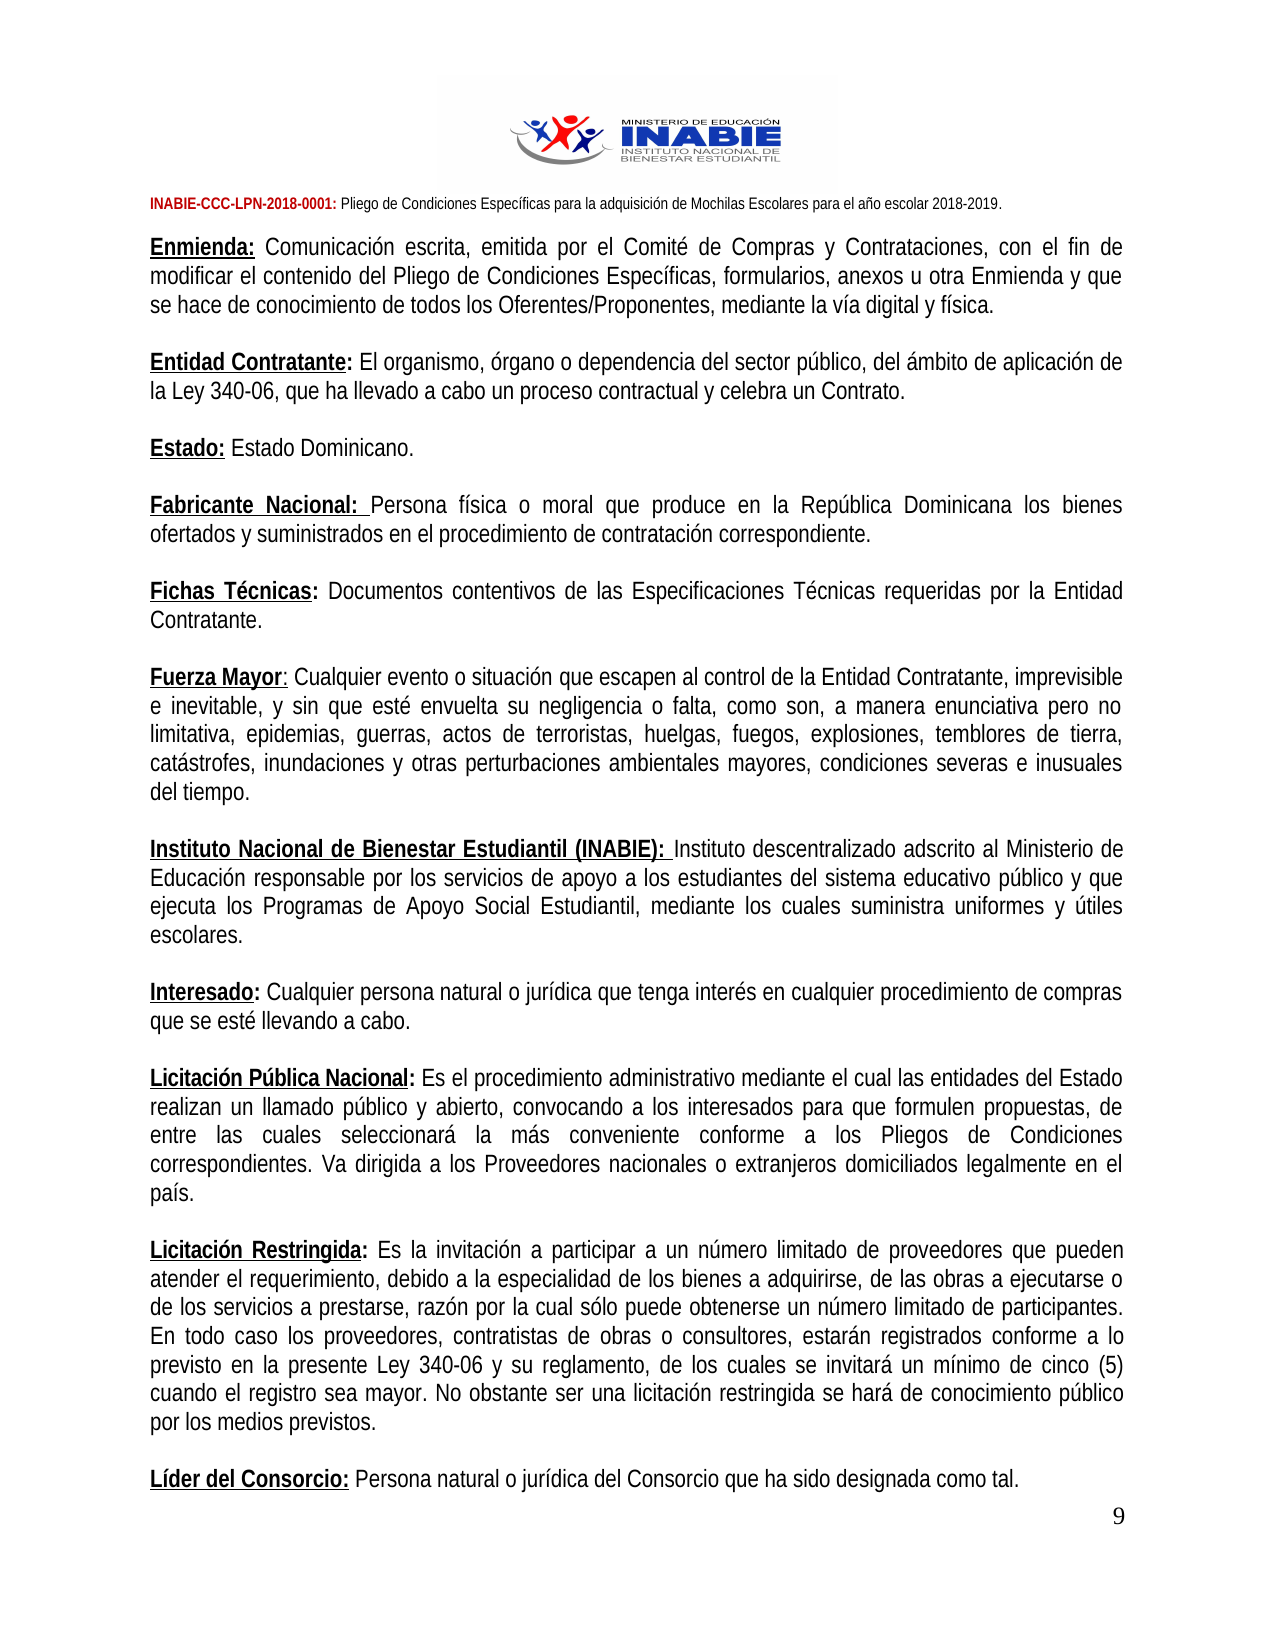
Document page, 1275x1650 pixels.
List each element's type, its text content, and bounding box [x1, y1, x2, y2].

text Fabricante Nacional: Persona física o moral que produce en la República Dominicana los bienes ofertados y suministrados en el procedimiento de contratación correspondiente. [150, 490, 1125, 547]
text Líder del Consorcio: Persona natural o jurídica del Consorcio que ha sido designada como tal. [150, 1464, 1125, 1493]
text Interesado: Cualquier persona natural o jurídica que tenga interés en cualquier procedimiento de compras que se esté llevando a cabo. [150, 977, 1125, 1034]
text Instituto Nacional de Bienestar Estudiantil (INABIE): Instituto descentralizado adscrito al Ministerio de Educación responsable por los servicios de apoyo a los estudiantes del sistema educativo público y que ejecuta los Programas de Apoyo Social Estudiantil, mediante los cuales suministra uniformes y útiles escolares. [150, 834, 1125, 948]
text Estado: Estado Dominicano. [150, 433, 1125, 462]
text Licitación Restringida: Es la invitación a participar a un número limitado de proveedores que pueden atender el requerimiento, debido a la especialidad de los bienes a adquirirse, de las obras a ejecutarse o de los servicios a prestarse, razón por la cual sólo puede obtenerse un número limitado de participantes. En todo caso los proveedores, contratistas de obras o consultores, estarán registrados conforme a lo previsto en la presente Ley 340-06 y su reglamento, de los cuales se invitará un mínimo de cinco (5) cuando el registro sea mayor. No obstante ser una licitación restringida se hará de conocimiento público por los medios previstos. [150, 1235, 1127, 1436]
text Enmienda: Comunicación escrita, emitida por el Comité de Compras y Contrataciones, con el fin de modificar el contenido del Pliego de Condiciones Específicas, formularios, anexos u otra Enmienda y que se hace de conocimiento de todos los Oferentes/Proponentes, mediante la vía digital y física. [150, 232, 1125, 318]
text Licitación Pública Nacional: Es el procedimiento administrativo mediante el cual las entidades del Estado realizan un llamado público y abierto, convocando a los interesados para que formulen propuestas, de entre las cuales seleccionará la más conveniente conforme a los Pliegos de Condiciones correspondientes. Va dirigida a los Proveedores nacionales o extranjeros domiciliados legalmente en el país. [150, 1063, 1125, 1206]
text Fuerza Mayor: Cualquier evento o situación que escapen al control de la Entidad Contratante, imprevisible e inevitable, y sin que esté envuelta su negligencia o falta, como son, a manera enunciativa pero no limitativa, epidemias, guerras, actos de terroristas, huelgas, fuegos, explosiones, temblores de tierra, catástrofes, inundaciones y otras perturbaciones ambientales mayores, condiciones severas e inusuales del tiempo. [150, 662, 1125, 805]
picture [436, 75, 839, 194]
text Entidad Contratante: El organismo, órgano o dependencia del sector público, del ámbito de aplicación de la Ley 340-06, que ha llevado a cabo un proceso contractual y celebra un Contrato. [150, 347, 1125, 404]
text Fichas Técnicas: Documentos contentivos de las Especificaciones Técnicas requeridas por la Entidad Contratante. [150, 576, 1125, 633]
